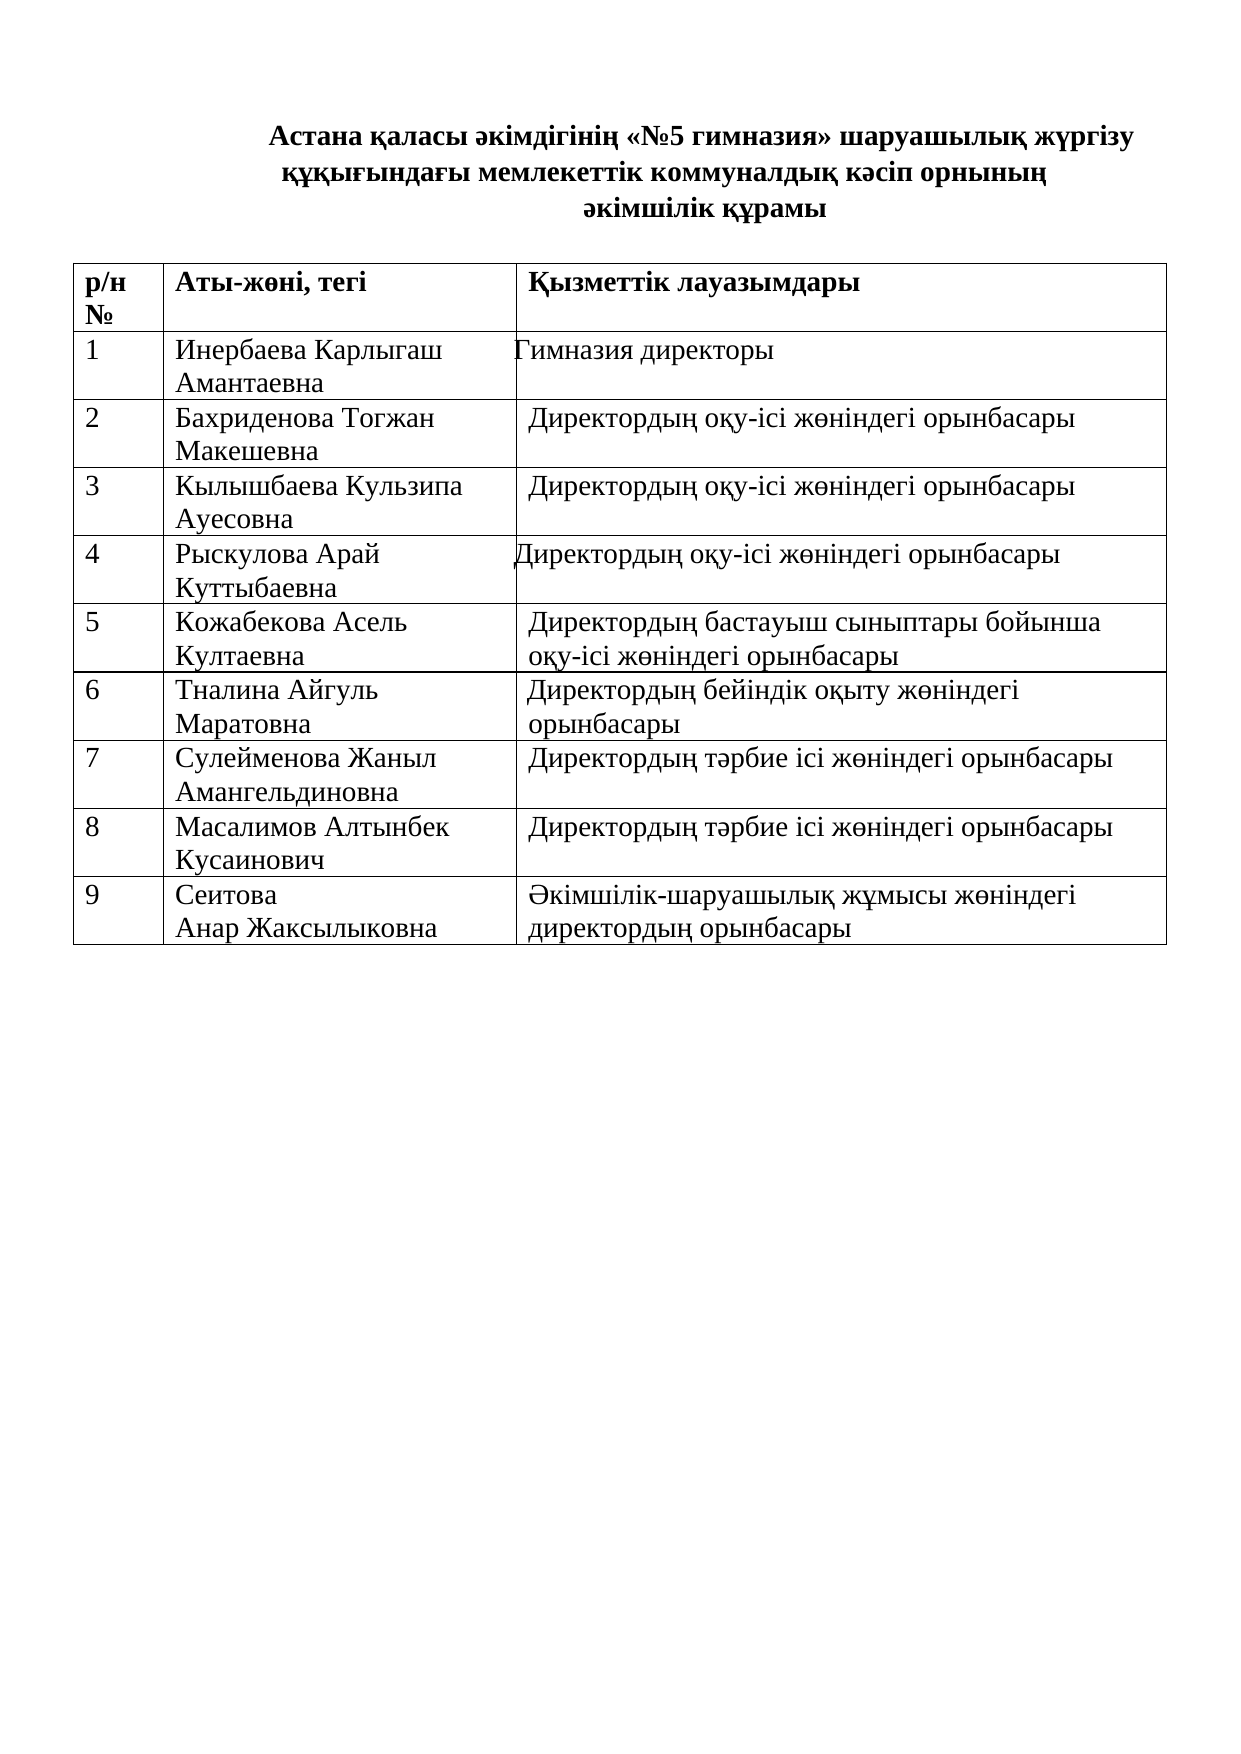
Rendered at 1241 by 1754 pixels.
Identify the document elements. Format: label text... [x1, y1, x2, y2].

table_cell Директордың оқу-ісі жөніндегі орынбасары [517, 400, 1166, 467]
table_header Аты-жөні, тегі [164, 264, 516, 331]
table_cell 3 [74, 468, 163, 535]
table_header р/н № [74, 264, 163, 331]
table_cell 8 [74, 809, 163, 876]
table_header Қызметтік лауазымдары [517, 264, 1166, 331]
table_cell Директордың оқу-ісі жөніндегі орынбасары [517, 536, 1166, 603]
table_cell 4 [74, 536, 163, 603]
table_cell Директордың бейіндік оқыту жөніндегі орынбасары [517, 673, 1166, 739]
table_cell 1 [74, 332, 163, 399]
table_cell Әкімшілік-шаруашылық жұмысы жөніндегі директордың орынбасары [517, 877, 1166, 944]
table_cell Сулейменова Жаныл Амангельдиновна [164, 741, 516, 808]
text әкімшілік құрамы [177, 190, 1152, 224]
table_cell Инербаева Карлыгаш Амантаевна [164, 332, 516, 399]
text Астана қаласы әкімдігінің «№5 гимназия» шаруашылық жүргізу құқығындағы мемлекеттік коммуналдық кәсіп орнының [177, 118, 1152, 188]
table_cell 9 [74, 877, 163, 944]
table_cell 6 [74, 673, 163, 739]
table_cell Директордың оқу-ісі жөніндегі орынбасары [517, 468, 1166, 535]
table_cell Тналина Айгуль Маратовна [164, 673, 516, 739]
table_cell Кожабекова Асель Култаевна [164, 604, 516, 671]
table_cell 7 [74, 741, 163, 808]
table_cell 5 [74, 604, 163, 671]
table_cell Директордың тәрбие ісі жөніндегі орынбасары [517, 809, 1166, 876]
table_cell Гимназия директоры [517, 332, 1166, 399]
table_cell Рыскулова Арай Куттыбаевна [164, 536, 516, 603]
table_cell Директордың бастауыш сыныптары бойынша оқу-ісі жөніндегі орынбасары [517, 604, 1166, 671]
table_cell 2 [74, 400, 163, 467]
table_cell Директордың тәрбие ісі жөніндегі орынбасары [517, 741, 1166, 808]
table_cell Бахриденова Тогжан Макешевна [164, 400, 516, 467]
table_cell Сеитова Анар Жаксылыковна [164, 877, 516, 944]
table_cell Масалимов Алтынбек Кусаинович [164, 809, 516, 876]
table_cell Кылышбаева Кульзипа Ауесовна [164, 468, 516, 535]
